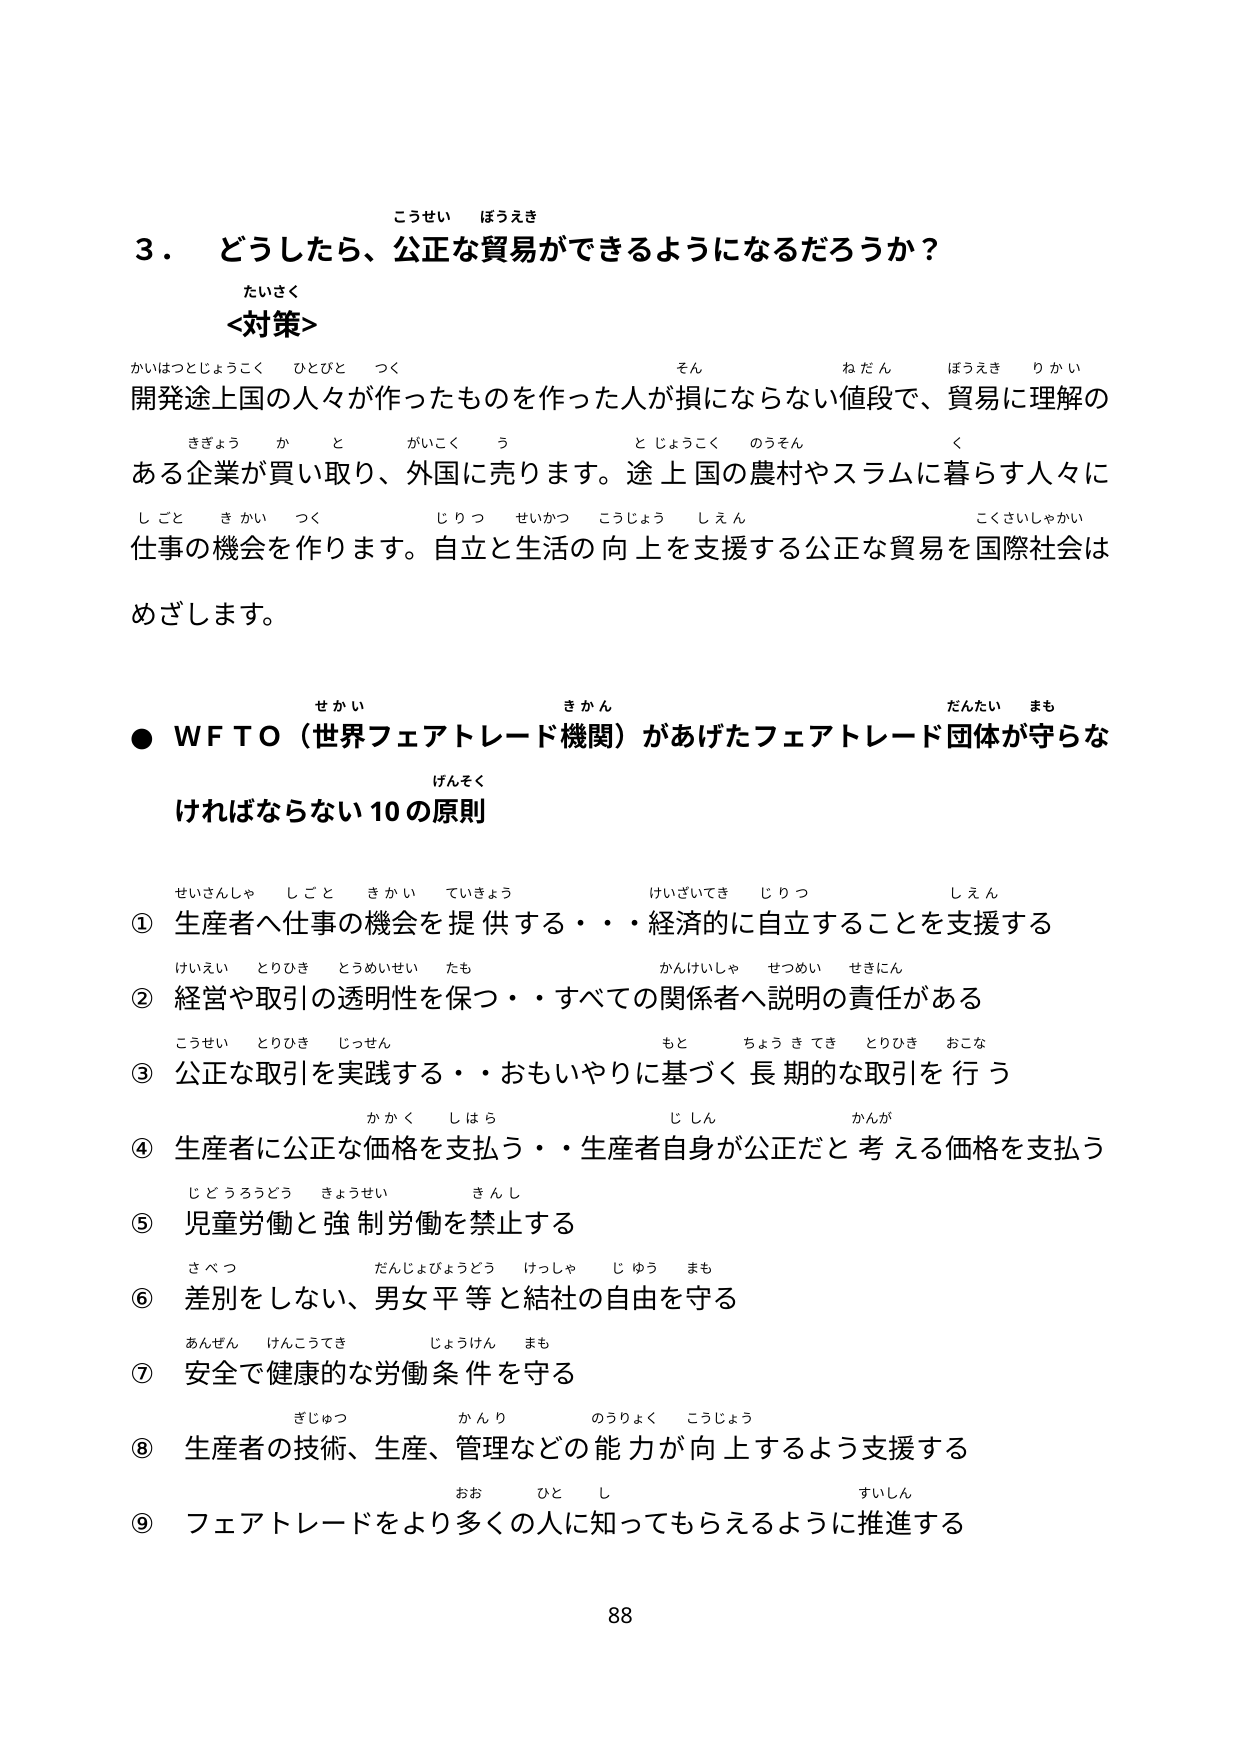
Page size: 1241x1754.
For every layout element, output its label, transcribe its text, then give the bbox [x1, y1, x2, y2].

list のがったものを作った人がにならないで、にのあるがいり、にります。のやスラムにらす人々にのをります。とのをする公正な貿易をはめざします。 [130, 350, 1110, 650]
list へのをする・・・にすることをする [130, 875, 1110, 950]
list 生産者に公正なをう・・生産者が公正だとえる価格を支払う [130, 1100, 1110, 1175]
list 生産者の、生産、などのがするよう支援する [130, 1400, 1110, 1475]
list どうしたら、なができるようになるだろうか？ [130, 200, 1110, 275]
list ＷＦＴＯ（フェアトレード）があげたフェアトレードがらなければならない10の [130, 687, 1110, 837]
list <> [167, 275, 1110, 350]
list と労働をする [130, 1175, 1110, 1250]
list なをする・・おもいやりにづくなをう [130, 1025, 1110, 1100]
list をしない、とのをる [130, 1250, 1110, 1325]
list フェアトレードをよりくのにってもらえるようにする [130, 1475, 1110, 1550]
list でな労働をる [130, 1325, 1110, 1400]
list やのをつ・・すべてのへのがある [130, 950, 1110, 1025]
